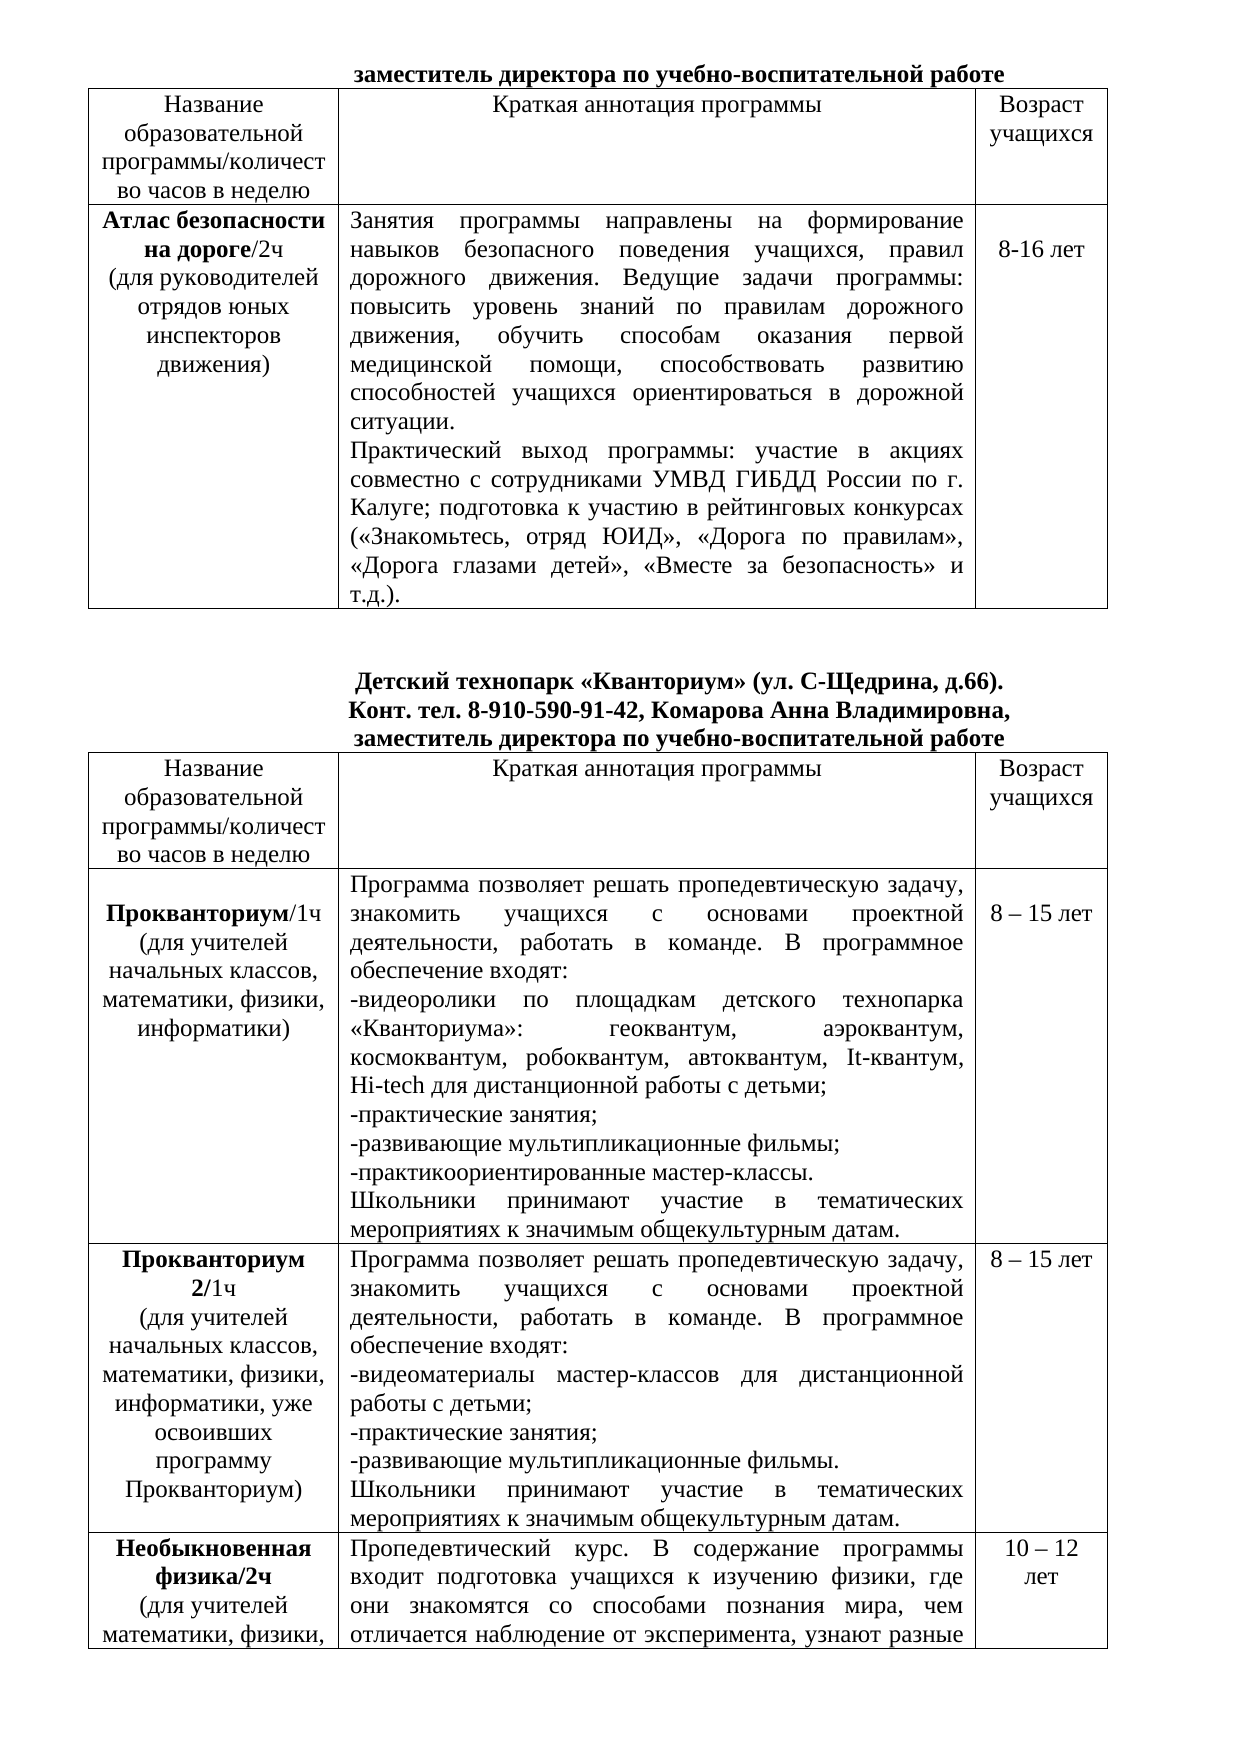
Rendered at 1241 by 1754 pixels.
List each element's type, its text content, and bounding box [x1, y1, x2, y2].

table_cell Программа позволяет решать пропедевтическую задачу, знакомить учащихся с основами проектной деятельности, работать в команде. В программное обеспечение входят: -видеоматериалы мастер-классов для дистанционной работы с детьми; -практические занятия; -развивающие мультипликационные фильмы. Школьники принимают участие в тематических мероприятиях к значимым общекультурным датам. [339, 1244, 975, 1532]
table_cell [339, 1533, 975, 1648]
text Детский технопарк «Кванториум» (ул. С-Щедрина, д.66). [133, 666, 1152, 695]
table_cell 10 – 12 лет [976, 1533, 1107, 1648]
table_cell 8 – 15 лет [976, 869, 1107, 1243]
table_header Возраст учащихся [976, 89, 1107, 204]
table_cell Атлас безопасности на дороге/2ч (для руководителей отрядов юных инспекторов движения) [89, 205, 338, 607]
table_cell 8 – 15 лет [976, 1244, 1107, 1532]
text Конт. тел. 8-910-590-91-42, Комарова Анна Владимировна, [133, 695, 1152, 723]
table_cell Занятия программы направлены на формирование навыков безопасного поведения учащихся, правил дорожного движения. Ведущие задачи программы: повысить уровень знаний по правилам дорожного движения, обучить способам оказания первой медицинской помощи, способствовать развитию способностей учащихся ориентироваться в дорожной ситуации. Практический выход программы: участие в акциях совместно с сотрудниками УМВД ГИБДД России по г. Калуге; подготовка к участию в рейтинговых конкурсах («Знакомьтесь, отряд ЮИД», «Дорога по правилам», «Дорога глазами детей», «Вместе за безопасность» и т.д.). [339, 205, 975, 607]
text заместитель директора по учебно-воспитательной работе [133, 59, 1152, 88]
table_cell Программа позволяет решать пропедевтическую задачу, знакомить учащихся с основами проектной деятельности, работать в команде. В программное обеспечение входят: -видеоролики по площадкам детского технопарка «Кванториума»: геоквантум, аэроквантум, космоквантум, робоквантум, автоквантум, It-квантум, Hi-tech для дистанционной работы с детьми; -практические занятия; -развивающие мультипликационные фильмы; -практикоориентированные мастер-классы. Школьники принимают участие в тематических мероприятиях к значимым общекультурным датам. [339, 869, 975, 1243]
table_header Возраст учащихся [976, 753, 1107, 868]
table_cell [89, 1533, 338, 1648]
table_header Название образовательной программы/количество часов в неделю [89, 753, 338, 868]
text заместитель директора по учебно-воспитательной работе [133, 723, 1152, 752]
table_header Название образовательной программы/количество часов в неделю [89, 89, 338, 204]
table_cell Прокванториум 2/1ч (для учителей начальных классов, математики, физики, информатики, уже освоивших программу Прокванториум) [89, 1244, 338, 1532]
table_header Краткая аннотация программы [339, 89, 975, 204]
table_header Краткая аннотация программы [339, 753, 975, 868]
table_cell Прокванториум/1ч (для учителей начальных классов, математики, физики, информатики) [89, 869, 338, 1243]
table_cell 8-16 лет [976, 205, 1107, 607]
